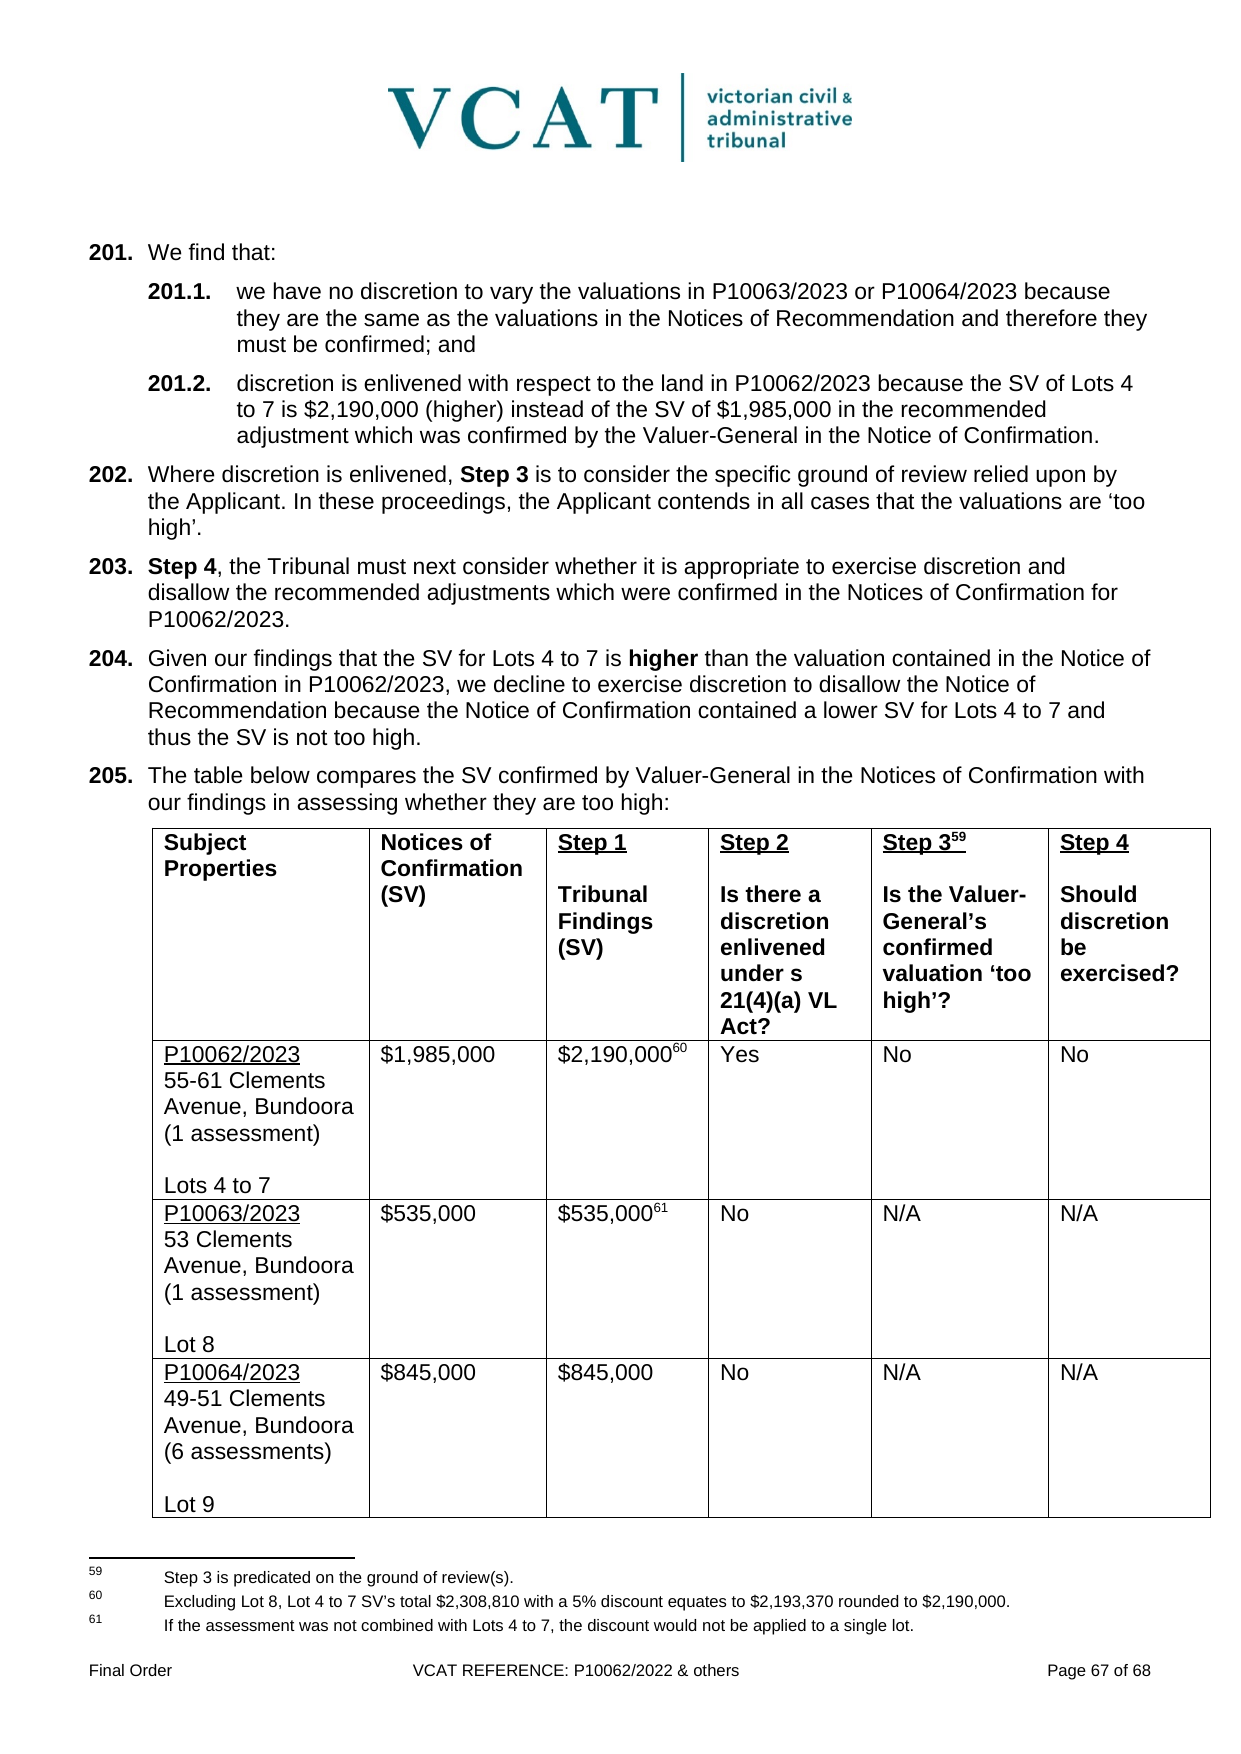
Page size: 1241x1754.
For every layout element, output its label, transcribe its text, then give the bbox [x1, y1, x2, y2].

table_cell No [709, 1359, 871, 1517]
table_cell P10064/2023 49-51 Clements Avenue, Bundoora (6 assessments) Lot 9 [153, 1359, 369, 1517]
text we have no discretion to vary the valuations in P10063/2023 or P10064/2023 because they are the same as the valuations in the Notices of Recommendation and therefore they must be confirmed; and [148, 278, 1152, 357]
table_cell Yes [709, 1041, 871, 1199]
text Given our findings that the SV for Lots 4 to 7 is higher than the valuation contained in the Notice of Confirmation in P10062/2023, we decline to exercise discretion to disallow the Notice of Recommendation because the Notice of Confirmation contained a lower SV for Lots 4 to 7 and thus the SV is not too high. [89, 644, 1152, 750]
table_cell No [1049, 1041, 1210, 1199]
table_cell $535,000 [547, 1200, 708, 1358]
table_cell N/A [1049, 1200, 1210, 1358]
table_cell P10062/2023 55-61 Clements Avenue, Bundoora (1 assessment) Lots 4 to 7 [153, 1041, 369, 1199]
text Where discretion is enlivened, Step 3 is to consider the specific ground of review relied upon by the Applicant. In these proceedings, the Applicant contends in all cases that the valuations are ‘too high’. [89, 461, 1152, 540]
table_header Step 4 Should discretion be exercised? [1049, 829, 1210, 1039]
table_header Subject Properties [153, 829, 369, 1039]
table_header Step 3 Is the Valuer-General’s confirmed valuation ‘too high’? [872, 829, 1048, 1039]
table_cell $2,190,000 [547, 1041, 708, 1199]
text discretion is enlivened with respect to the land in P10062/2023 because the SV of Lots 4 to 7 is $2,190,000 (higher) instead of the SV of $1,985,000 in the recommended adjustment which was confirmed by the Valuer-General in the Notice of Confirmation. [148, 370, 1152, 449]
text We find that: [89, 239, 1152, 266]
text Step 4, the Tribunal must next consider whether it is appropriate to exercise discretion and disallow the recommended adjustments which were confirmed in the Notices of Confirmation for P10062/2023. [89, 553, 1152, 632]
table_cell N/A [1049, 1359, 1210, 1517]
picture [388, 73, 852, 162]
table_header Step 1 Tribunal Findings (SV) [547, 829, 708, 1039]
text The table below compares the SV confirmed by Valuer-General in the Notices of Confirmation with our findings in assessing whether they are too high: [89, 762, 1152, 815]
table_cell $535,000 [370, 1200, 546, 1358]
table_cell P10063/2023 53 Clements Avenue, Bundoora (1 assessment) Lot 8 [153, 1200, 369, 1358]
table_cell No [872, 1041, 1048, 1199]
table_header Notices of Confirmation (SV) [370, 829, 546, 1039]
table_cell N/A [872, 1200, 1048, 1358]
table_cell $845,000 [547, 1359, 708, 1517]
table_cell $845,000 [370, 1359, 546, 1517]
table_cell $1,985,000 [370, 1041, 546, 1199]
table_header Step 2 Is there a discretion enlivened under s 21(4)(a) VL Act? [709, 829, 871, 1039]
table_cell N/A [872, 1359, 1048, 1517]
table_cell No [709, 1200, 871, 1358]
